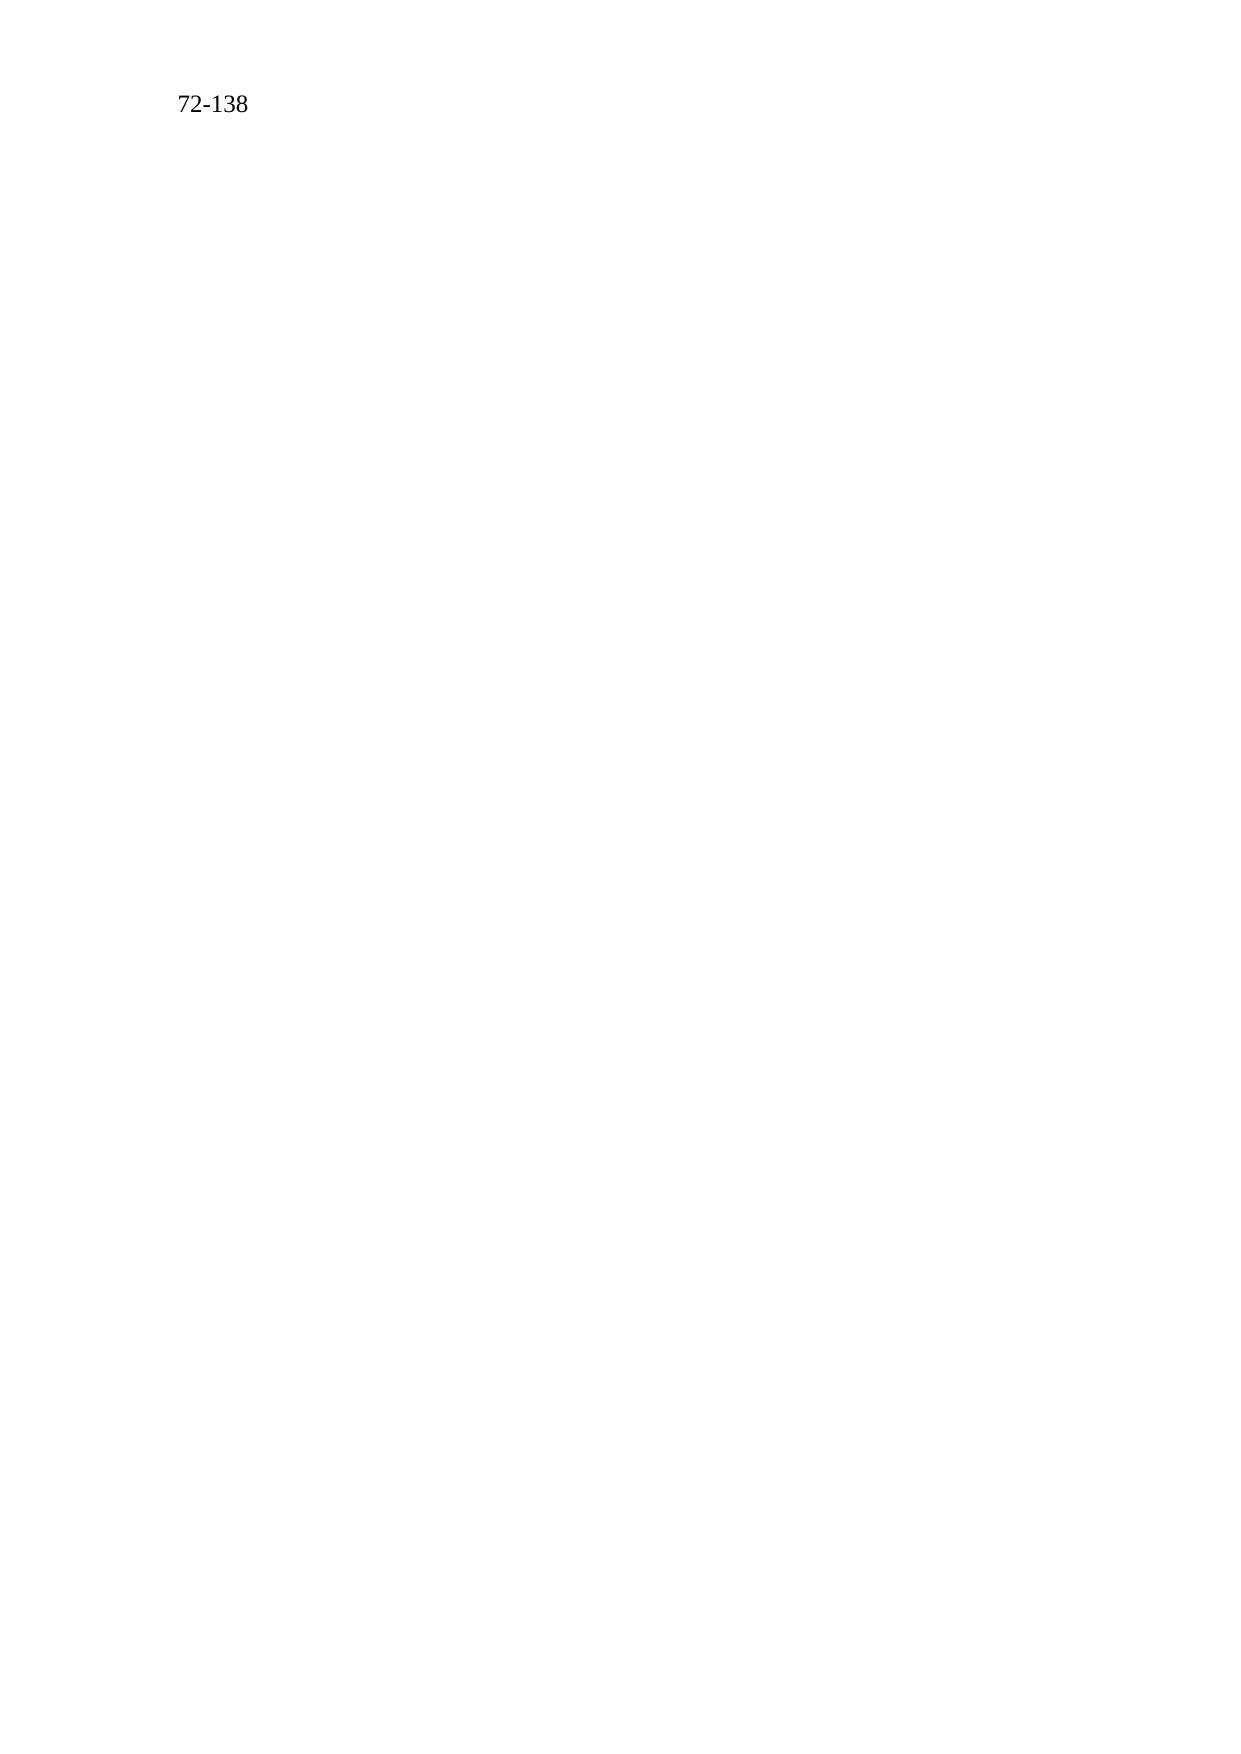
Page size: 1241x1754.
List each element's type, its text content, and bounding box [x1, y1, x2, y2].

text 72-138 [177, 89, 1122, 117]
